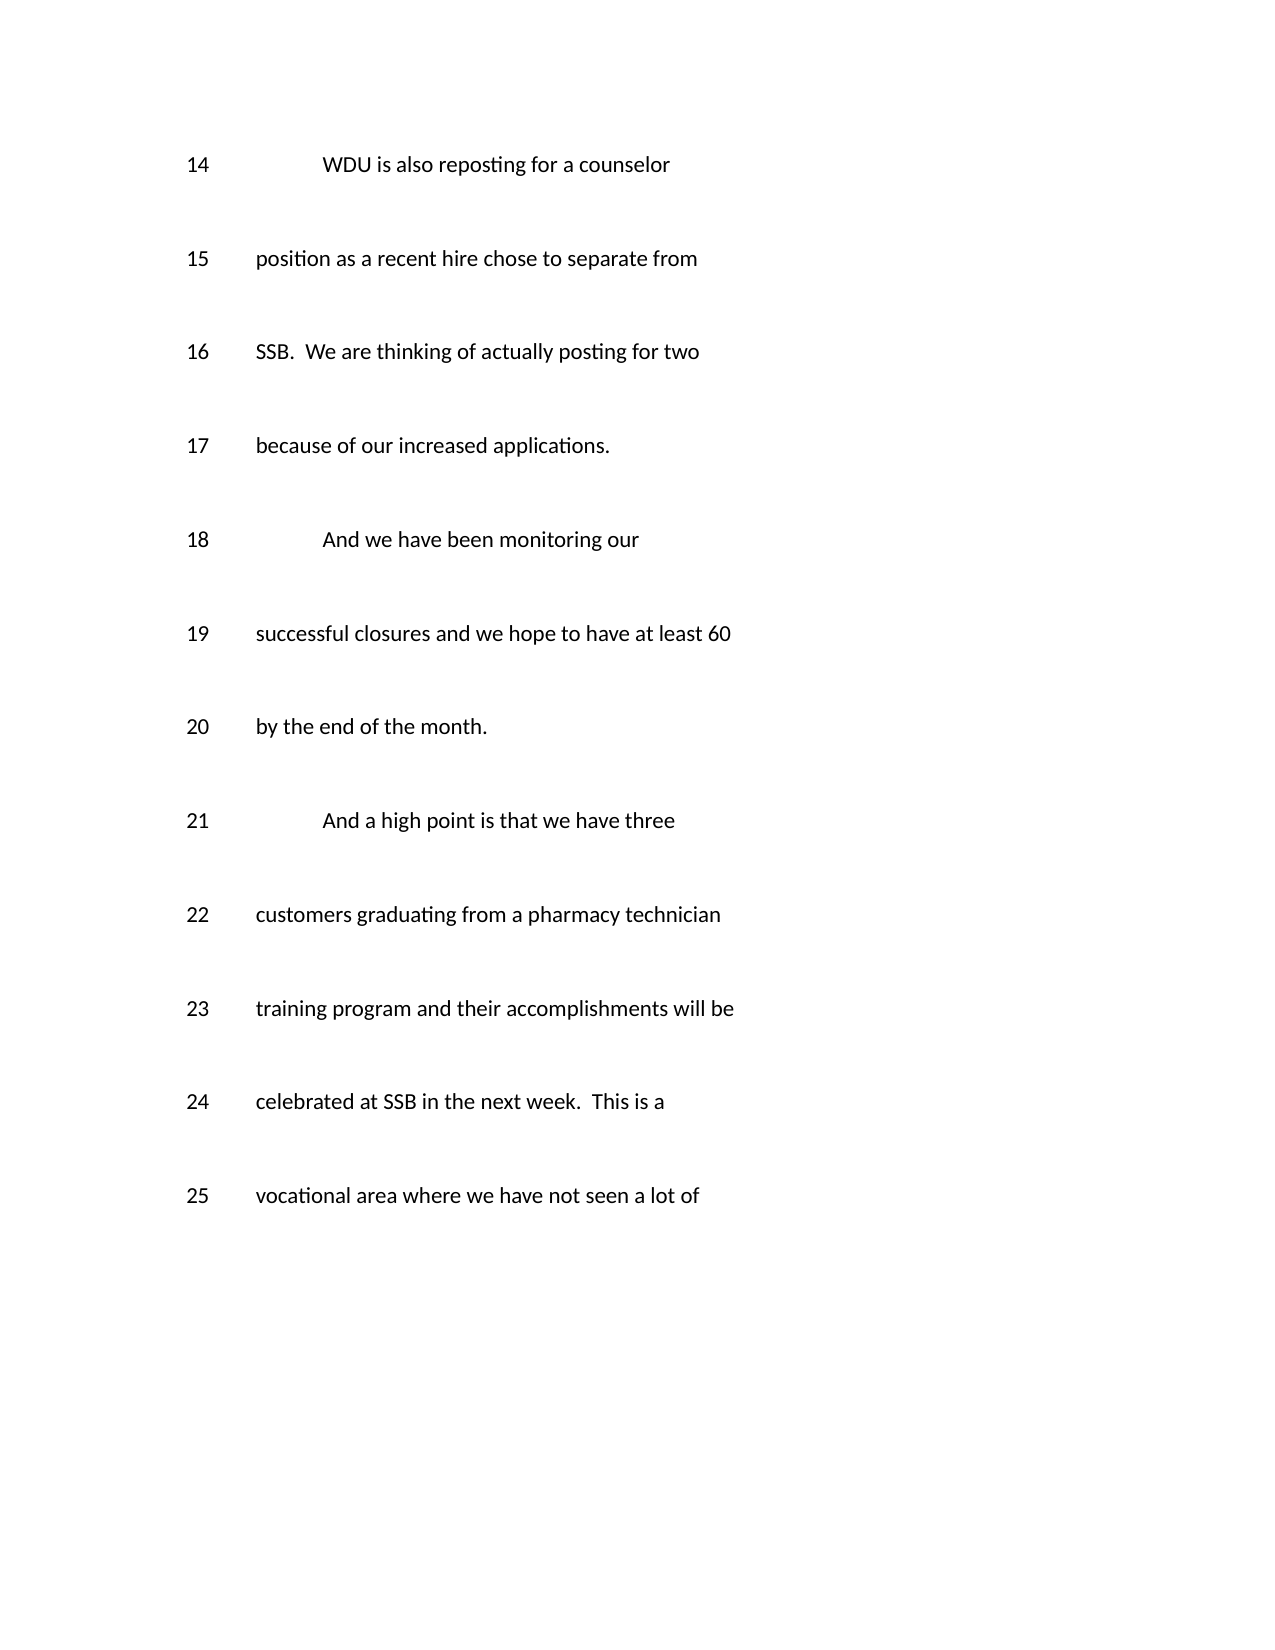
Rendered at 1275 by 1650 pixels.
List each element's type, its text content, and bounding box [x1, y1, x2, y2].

text 18 And we have been monitoring our [150, 525, 1125, 553]
text 25 vocational area where we have not seen a lot of [150, 1181, 1125, 1209]
text 19 successful closures and we hope to have at least 60 [150, 619, 1125, 647]
text 16 SSB. We are thinking of actually posting for two [150, 337, 1125, 366]
text 17 because of our increased applications. [150, 431, 1125, 459]
text 21 And a high point is that we have three [150, 806, 1125, 834]
text 22 customers graduating from a pharmacy technician [150, 900, 1125, 928]
text 14 WDU is also reposting for a counselor [150, 150, 1125, 178]
text 20 by the end of the month. [150, 712, 1125, 741]
text 23 training program and their accomplishments will be [150, 994, 1125, 1022]
text 15 position as a recent hire chose to separate from [150, 244, 1125, 272]
text 24 celebrated at SSB in the next week. This is a [150, 1087, 1125, 1116]
